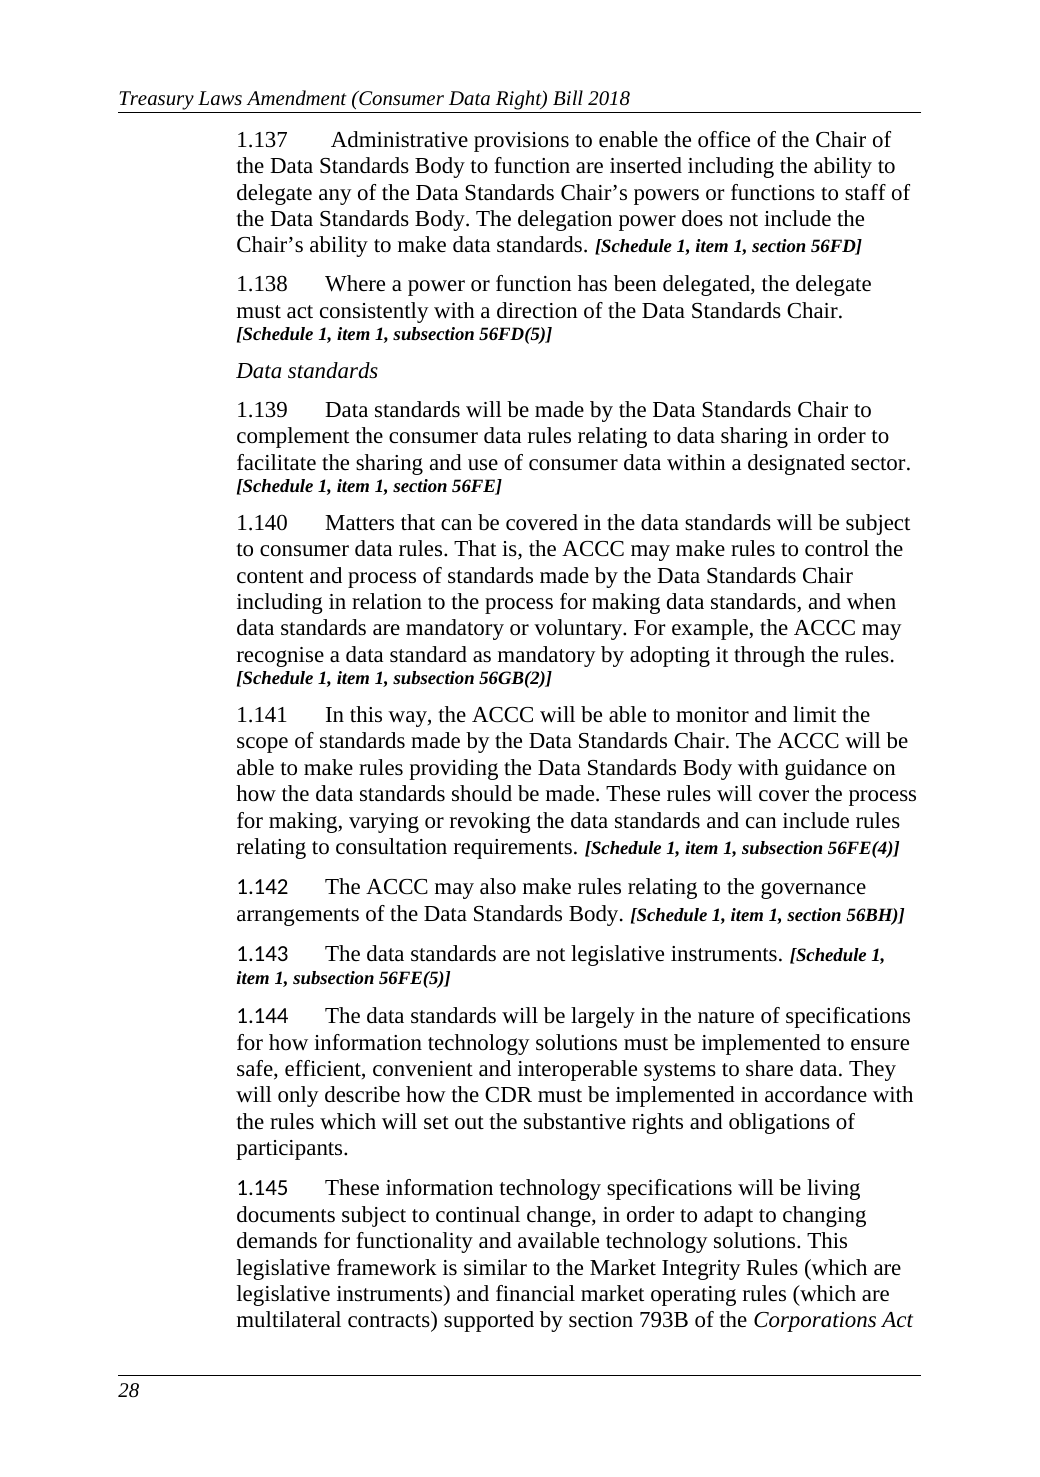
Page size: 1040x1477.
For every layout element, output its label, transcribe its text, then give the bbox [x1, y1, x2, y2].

text The data standards will be largely in the nature of specifications for how information technology solutions must be implemented to ensure safe, efficient, convenient and interoperable systems to share data. They will only describe how the CDR must be implemented in accordance with the rules which will set out the substantive rights and obligations of participants. [236, 1001, 921, 1161]
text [236, 1173, 921, 1333]
text Administrative provisions to enable the office of the Chair of the Data Standards Body to function are inserted including the ability to delegate any of the Data Standards Chair’s powers or functions to staff of the Data Standards Body. The delegation power does not include the Chair’s ability to make data standards. [Schedule 1, item 1, section 56FD] [236, 126, 921, 258]
text Matters that can be covered in the data standards will be subject to consumer data rules. That is, the ACCC may make rules to control the content and process of standards made by the Data Standards Chair including in relation to the process for making data standards, and when data standards are mandatory or voluntary. For example, the ACCC may recognise a data standard as mandatory by adopting it through the rules. [Schedule 1, item 1, subsection 56GB(2)] [236, 509, 921, 689]
text The data standards are not legislative instruments. [Schedule 1, item 1, subsection 56FE(5)] [236, 939, 921, 988]
text Data standards will be made by the Data Standards Chair to complement the consumer data rules relating to data sharing in order to facilitate the sharing and use of consumer data within a designated sector. [Schedule 1, item 1, section 56FE] [236, 396, 921, 497]
text Where a power or function has been delegated, the delegate must act consistently with a direction of the Data Standards Chair. [Schedule 1, item 1, subsection 56FD(5)] [236, 270, 921, 344]
text In this way, the ACCC will be able to monitor and limit the scope of standards made by the Data Standards Chair. The ACCC will be able to make rules providing the Data Standards Body with guidance on how the data standards should be made. These rules will cover the process for making, varying or revoking the data standards and can include rules relating to consultation requirements. [Schedule 1, item 1, subsection 56FE(4)] [236, 701, 921, 859]
subtitle Data standards [236, 357, 921, 383]
text The ACCC may also make rules relating to the governance arrangements of the Data Standards Body. [Schedule 1, item 1, section 56BH)] [236, 872, 921, 926]
